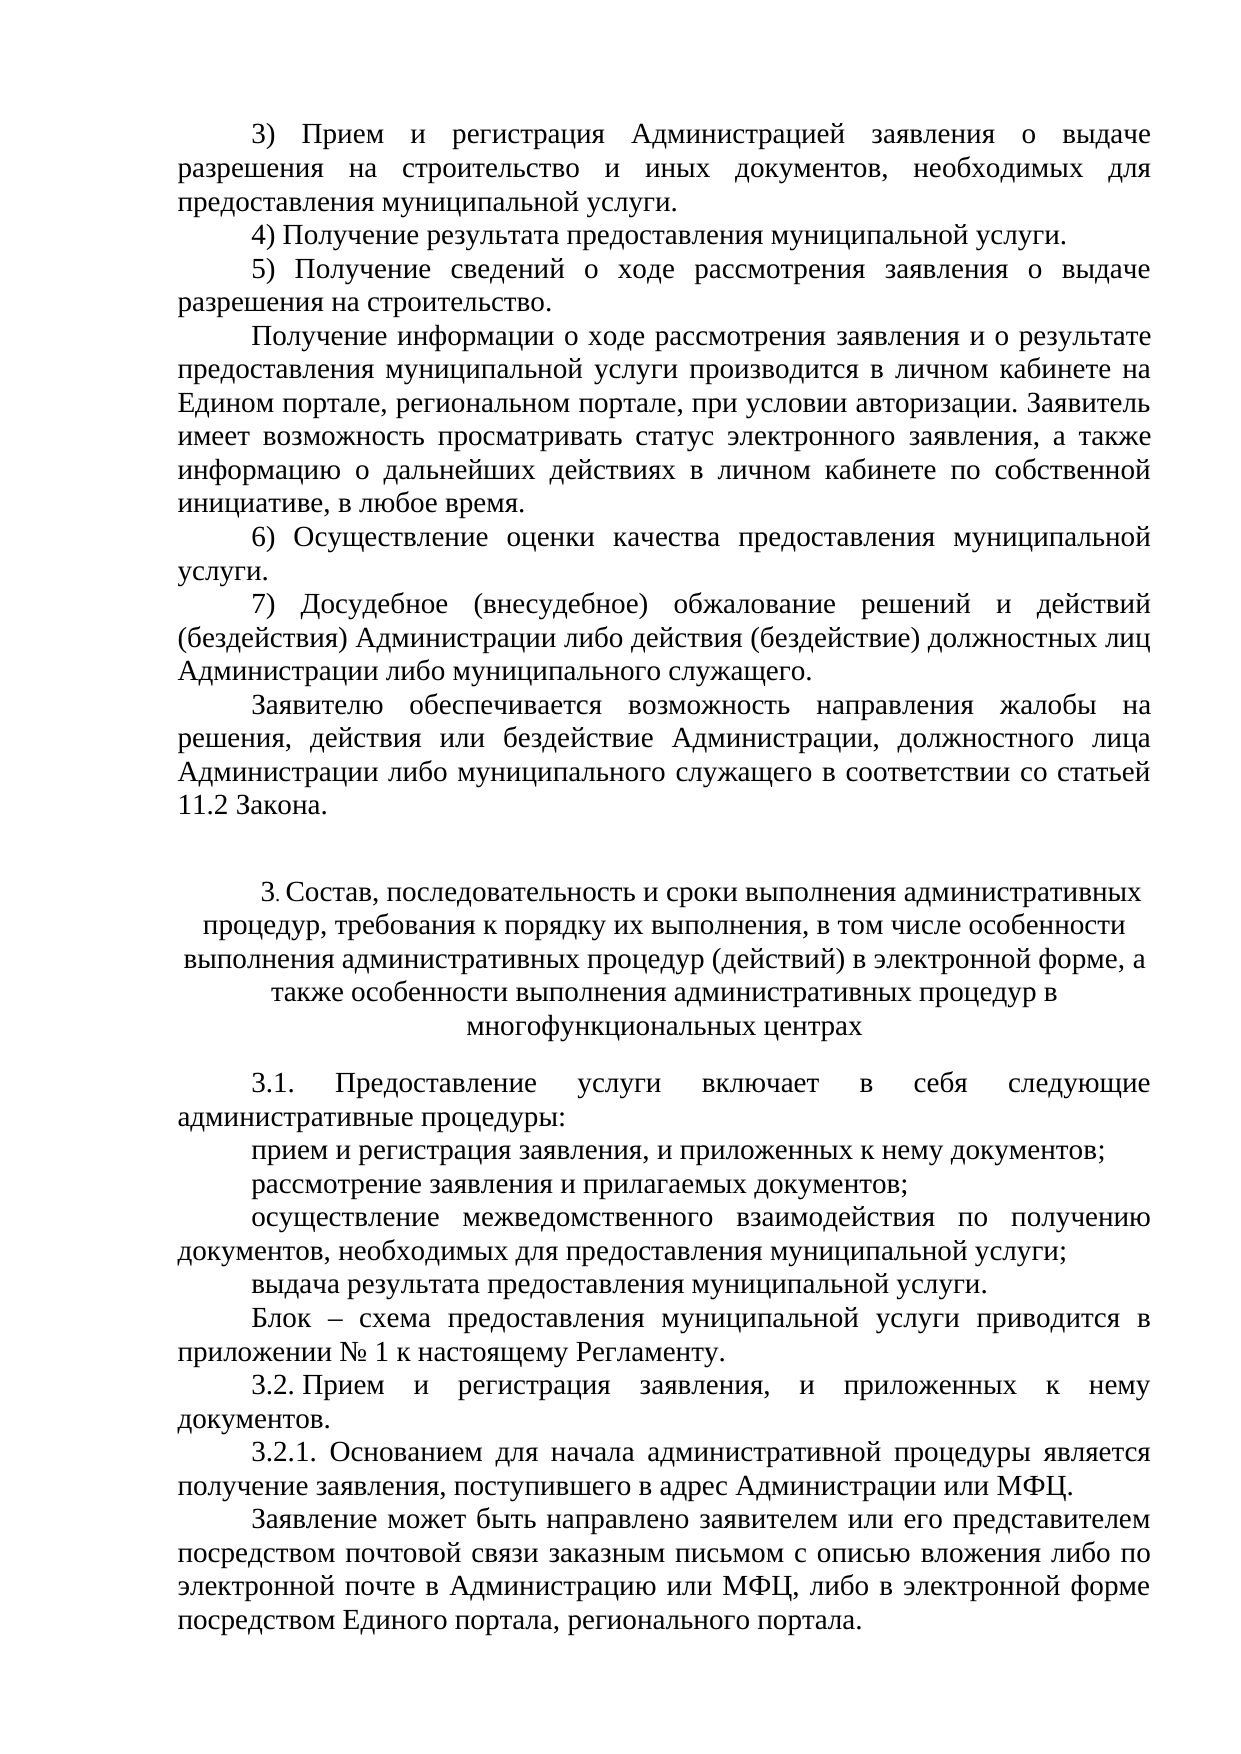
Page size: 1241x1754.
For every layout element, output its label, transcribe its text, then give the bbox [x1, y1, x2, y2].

text 5) Получение сведений о ходе рассмотрения заявления о выдаче разрешения на строительство. [177, 251, 1152, 318]
text 3.2. Прием и регистрация заявления, и приложенных к нему документов. [177, 1367, 1152, 1434]
text осуществление межведомственного взаимодействия по получению документов, необходимых для предоставления муниципальной услуги; [177, 1199, 1152, 1267]
text 3) Прием и регистрация Администрацией заявления о выдаче разрешения на строительство и иных документов, необходимых для предоставления муниципальной услуги. [177, 117, 1152, 217]
text Блок – схема предоставления муниципальной услуги приводится в приложении № 1 к настоящему Регламенту. [177, 1300, 1152, 1367]
text 7) Досудебное (внесудебное) обжалование решений и действий (бездействия) Администрации либо действия (бездействие) должностных лиц Администрации либо муниципального служащего. [177, 586, 1152, 687]
text выдача результата предоставления муниципальной услуги. [177, 1267, 1152, 1300]
text прием и регистрация заявления, и приложенных к нему документов; [177, 1132, 1152, 1166]
text Заявителю обеспечивается возможность направления жалобы на решения, действия или бездействие Администрации, должностного лица Администрации либо муниципального служащего в соответствии со статьей 11.2 Закона. [177, 687, 1152, 821]
text Получение информации о ходе рассмотрения заявления и о результате предоставления муниципальной услуги производится в личном кабинете на Едином портале, региональном портале, при условии авторизации. Заявитель имеет возможность просматривать статус электронного заявления, а также информацию о дальнейших действиях в личном кабинете по собственной инициативе, в любое время. [177, 318, 1152, 519]
text 3.1. Предоставление услуги включает в себя следующие административные процедуры: [177, 1065, 1152, 1132]
text 3. Состав, последовательность и сроки выполнения административных процедур, требования к порядку их выполнения, в том числе особенности выполнения административных процедур (действий) в электронной форме, а также особенности выполнения административных процедур в многофункциональных центрах [177, 874, 1152, 1041]
text 6) Осуществление оценки качества предоставления муниципальной услуги. [177, 519, 1152, 586]
text 3.2.1. Основанием для начала административной процедуры является получение заявления, поступившего в адрес Администрации или МФЦ. [177, 1434, 1152, 1501]
text 4) Получение результата предоставления муниципальной услуги. [177, 217, 1152, 251]
text Заявление может быть направлено заявителем или его представителем посредством почтовой связи заказным письмом с описью вложения либо по электронной почте в Администрацию или МФЦ, либо в электронной форме посредством Единого портала, регионального портала. [177, 1501, 1152, 1636]
text рассмотрение заявления и прилагаемых документов; [177, 1166, 1152, 1199]
